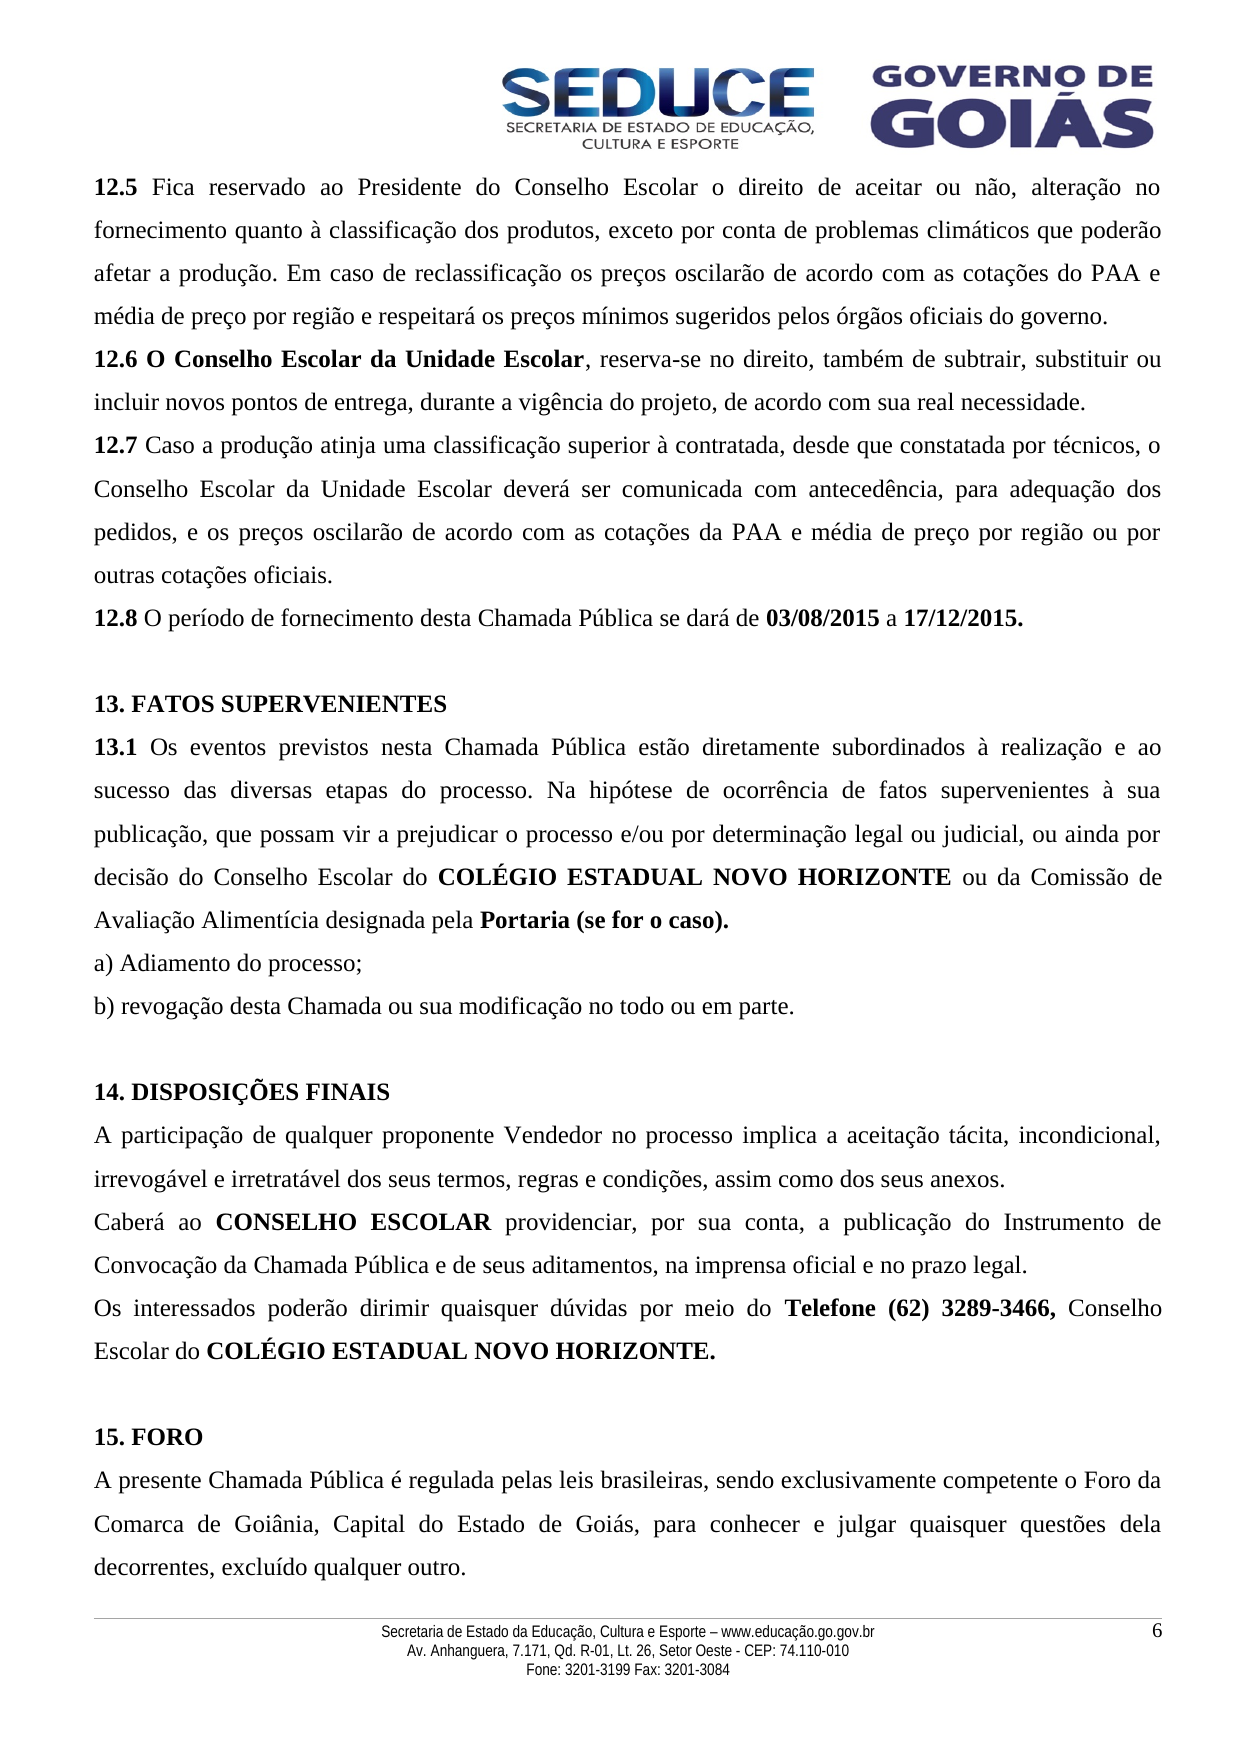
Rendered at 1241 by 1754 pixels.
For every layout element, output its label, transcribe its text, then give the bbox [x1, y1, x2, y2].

text 13. FATOS SUPERVENIENTES [94, 689, 1162, 718]
text a) Adiamento do processo; [94, 948, 1162, 977]
text 13.1 Os eventos previstos nesta Chamada Pública estão diretamente subordinados à realização e ao sucesso das diversas etapas do processo. Na hipótese de ocorrência de fatos supervenientes à sua publicação, que possam vir a prejudicar o processo e/ou por determinação legal ou judicial, ou ainda por decisão do Conselho Escolar do COLÉGIO ESTADUAL NOVO HORIZONTE ou da Comissão de Avaliação Alimentícia designada pela Portaria (se for o caso). [94, 732, 1162, 934]
text A participação de qualquer proponente Vendedor no processo implica a aceitação tácita, incondicional, irrevogável e irretratável dos seus termos, regras e condições, assim como dos seus anexos. [94, 1121, 1162, 1192]
text b) revogação desta Chamada ou sua modificação no todo ou em parte. [94, 991, 1162, 1020]
text 12.5 Fica reservado ao Presidente do Conselho Escolar o direito de aceitar ou não, alteração no fornecimento quanto à classificação dos produtos, exceto por conta de problemas climáticos que poderão afetar a produção. Em caso de reclassificação os preços oscilarão de acordo com as cotações do PAA e média de preço por região e respeitará os preços mínimos sugeridos pelos órgãos oficiais do governo. [94, 172, 1162, 330]
text Caberá ao CONSELHO ESCOLAR providenciar, por sua conta, a publicação do Instrumento de Convocação da Chamada Pública e de seus aditamentos, na imprensa oficial e no prazo legal. [94, 1207, 1162, 1279]
text 12.6 O Conselho Escolar da Unidade Escolar, reserva-se no direito, também de subtrair, substituir ou incluir novos pontos de entrega, durante a vigência do projeto, de acordo com sua real necessidade. [94, 344, 1162, 416]
text Os interessados poderão dirimir quaisquer dúvidas por meio do Telefone (62) 3289-3466, Conselho Escolar do COLÉGIO ESTADUAL NOVO HORIZONTE. [94, 1293, 1162, 1365]
picture [501, 59, 1163, 158]
text A presente Chamada Pública é regulada pelas leis brasileiras, sendo exclusivamente competente o Foro da Comarca de Goiânia, Capital do Estado de Goiás, para conhecer e julgar quaisquer questões dela decorrentes, excluído qualquer outro. [94, 1466, 1162, 1581]
text 12.7 Caso a produção atinja uma classificação superior à contratada, desde que constatada por técnicos, o Conselho Escolar da Unidade Escolar deverá ser comunicada com antecedência, para adequação dos pedidos, e os preços oscilarão de acordo com as cotações da PAA e média de preço por região ou por outras cotações oficiais. [94, 431, 1162, 589]
text 12.8 O período de fornecimento desta Chamada Pública se dará de 03/08/2015 a 17/12/2015. [94, 603, 1162, 632]
text 15. FORO [94, 1422, 1162, 1451]
text 14. DISPOSIÇÕES FINAIS [94, 1077, 1162, 1106]
